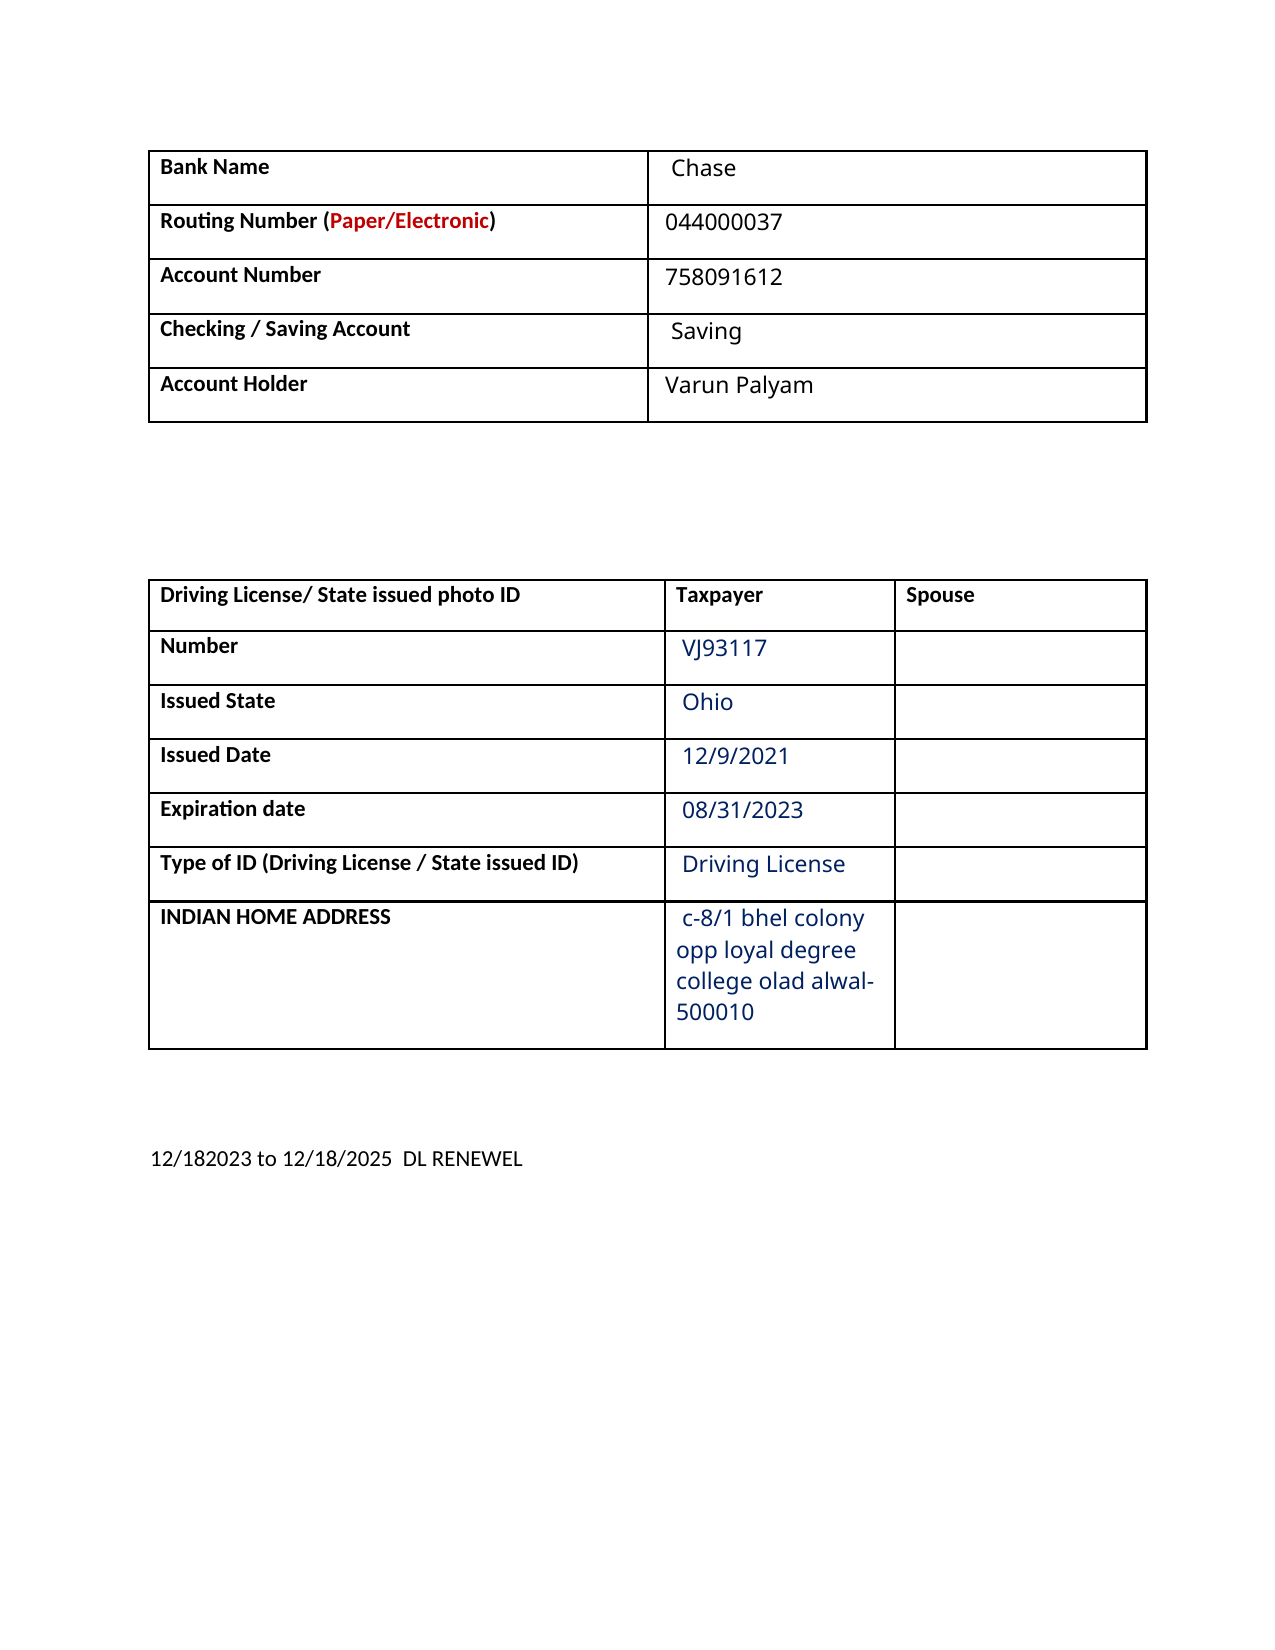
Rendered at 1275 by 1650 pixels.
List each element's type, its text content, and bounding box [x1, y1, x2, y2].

table_cell Account Holder [150, 369, 647, 421]
text 12/182023 to 12/18/2025 DL RENEWEL [150, 1144, 1125, 1173]
table_header Taxpayer [666, 581, 894, 629]
table_cell Number [150, 632, 664, 684]
table_cell 12/9/2021 [666, 740, 894, 792]
table_cell [896, 903, 1145, 1048]
table_cell c-8/1 bhel colony opp loyal degree college olad alwal-500010 [666, 903, 894, 1048]
table_cell 044000037 [649, 206, 1145, 258]
table_cell Type of ID (Driving License / State issued ID) [150, 848, 664, 900]
table_cell [896, 740, 1145, 792]
table_cell 08/31/2023 [666, 794, 894, 846]
table_cell Expiration date [150, 794, 664, 846]
table_cell [896, 686, 1145, 738]
table_cell Issued State [150, 686, 664, 738]
table_cell INDIAN HOME ADDRESS [150, 903, 664, 1048]
table_cell Checking / Saving Account [150, 315, 647, 367]
table_cell Varun Palyam [649, 369, 1145, 421]
table_cell Issued Date [150, 740, 664, 792]
table_cell Driving License [666, 848, 894, 900]
table_cell Saving [649, 315, 1145, 367]
table_cell Ohio [666, 686, 894, 738]
table_cell [896, 794, 1145, 846]
table_cell 758091612 [649, 260, 1145, 312]
table_header Spouse [896, 581, 1145, 629]
table_cell VJ93117 [666, 632, 894, 684]
table_header Bank Name [150, 152, 647, 204]
table_cell [896, 848, 1145, 900]
table_header Chase [649, 152, 1145, 204]
table_cell [896, 632, 1145, 684]
table_header Driving License/ State issued photo ID [150, 581, 664, 629]
table_cell Routing Number (Paper/Electronic) [150, 206, 647, 258]
table_cell Account Number [150, 260, 647, 312]
